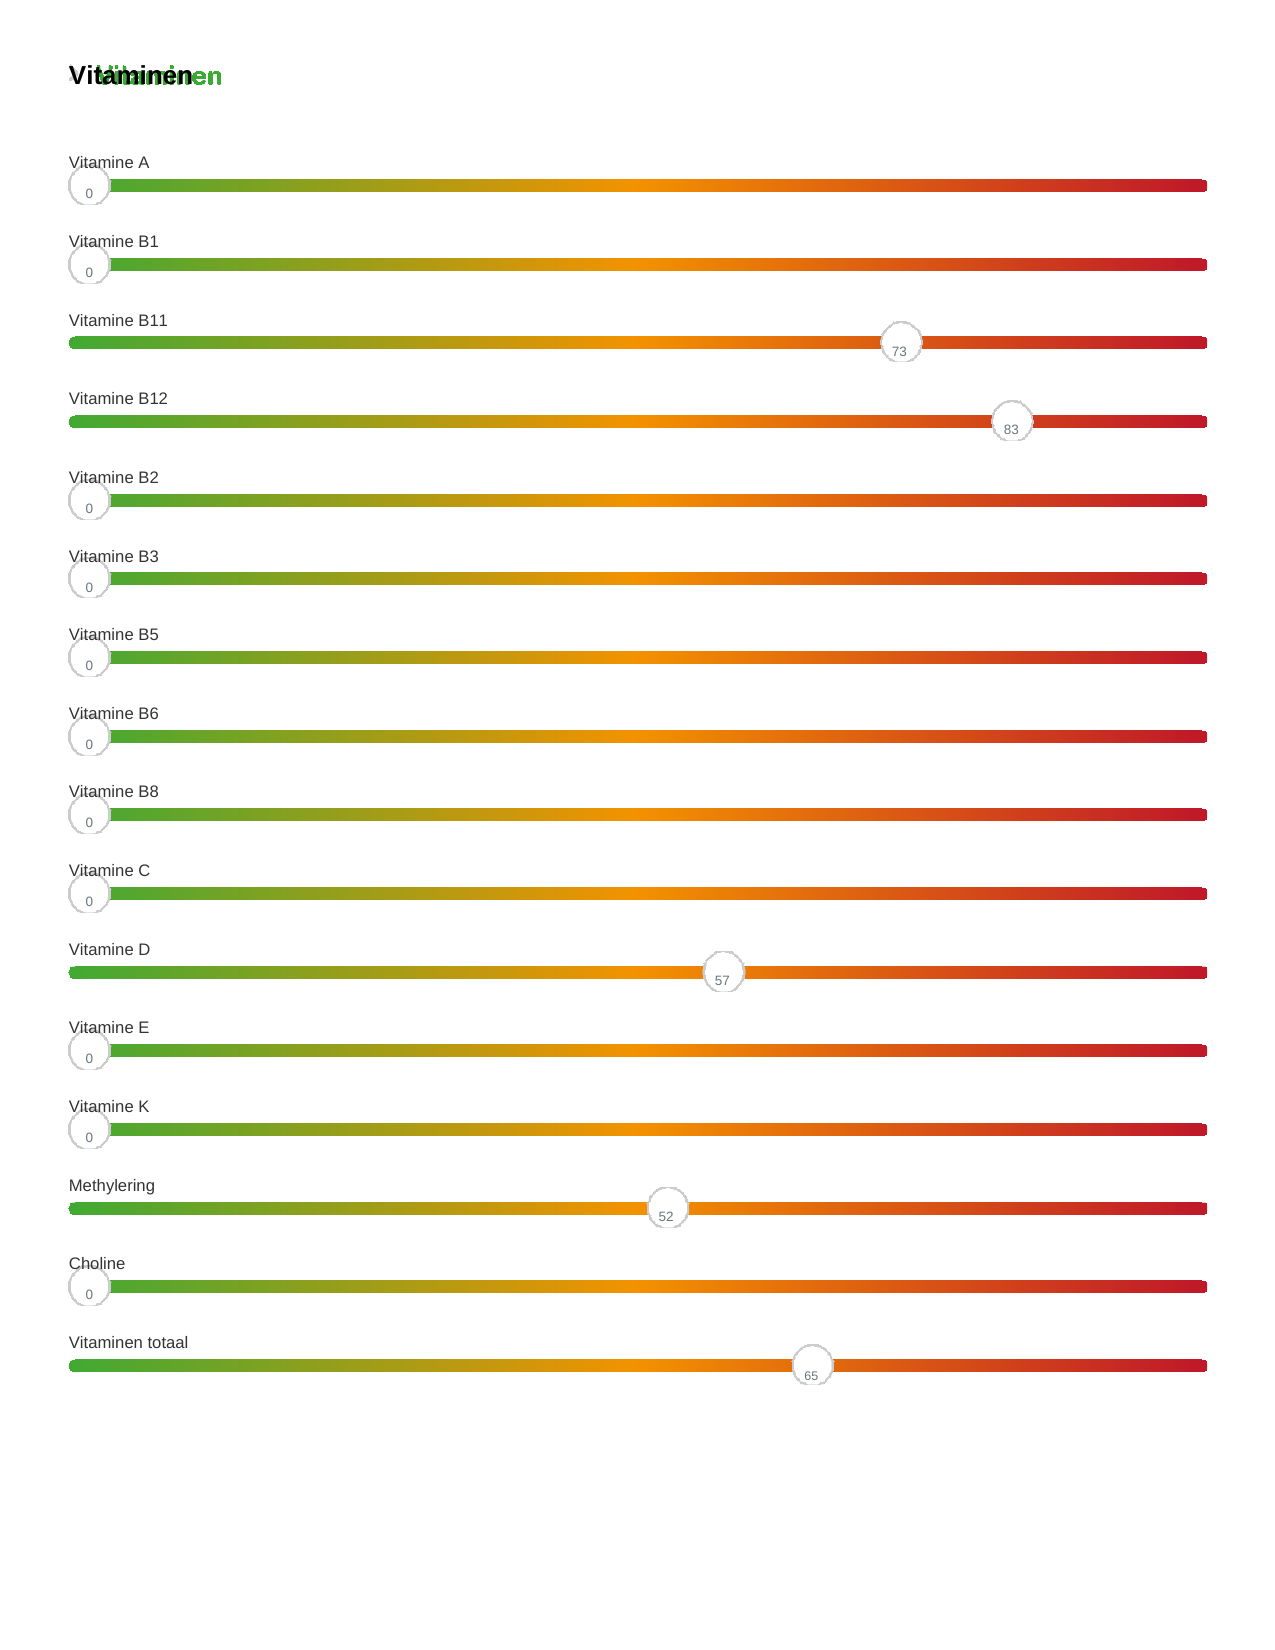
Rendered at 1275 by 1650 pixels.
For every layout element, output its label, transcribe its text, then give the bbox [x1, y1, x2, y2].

picture [68, 321, 1208, 362]
text Vitamine B8 [69, 782, 1125, 801]
text 0 [85, 1287, 1125, 1303]
picture [68, 872, 1208, 913]
text 52 [658, 1208, 1125, 1224]
text Vitamine B12 [69, 389, 1125, 408]
picture [68, 636, 1208, 677]
picture [68, 479, 1208, 520]
text Methylering [69, 1176, 1125, 1195]
text 0 [85, 1051, 1125, 1067]
text Vitamine B6 [69, 704, 1125, 723]
text 0 [85, 658, 1125, 673]
text Vitamine B5 [69, 625, 1125, 644]
text Vitamine A [69, 153, 1125, 172]
picture [68, 557, 1208, 598]
text 0 [85, 579, 1125, 595]
picture [68, 1344, 1208, 1385]
text Vitamine C [69, 861, 1125, 880]
picture [68, 715, 1208, 756]
text 65 [804, 1369, 1125, 1383]
picture [68, 1029, 1208, 1070]
text 0 [85, 501, 1125, 516]
text Vitamine B1 [69, 232, 1125, 251]
text Vitamine D [69, 939, 1125, 959]
picture [68, 243, 1208, 284]
text Vitamine K [69, 1097, 1125, 1116]
picture [68, 400, 1208, 441]
text 83 [69, 422, 1019, 437]
text 0 [85, 894, 1125, 909]
text 0 [85, 265, 1125, 280]
text Vitaminen totaal [69, 1333, 1125, 1352]
picture [68, 1187, 1208, 1228]
picture [68, 1265, 1208, 1306]
text 57 [714, 972, 1125, 988]
text 0 [85, 1130, 1125, 1145]
text Vitamine B3 [69, 546, 1125, 566]
text Vitamine B2 [69, 468, 1125, 487]
text 0 [85, 186, 1125, 202]
text Vitamine B11 [69, 310, 1125, 329]
picture [68, 793, 1208, 834]
text 0 [85, 815, 1125, 831]
text Vitamine E [69, 1018, 1125, 1037]
picture [68, 164, 1208, 205]
picture [68, 951, 1208, 992]
text Choline [69, 1254, 1125, 1273]
text 73 [892, 343, 1125, 359]
text Vitaminen [69, 60, 1125, 90]
text 0 [85, 737, 1125, 752]
picture [68, 1108, 1208, 1149]
